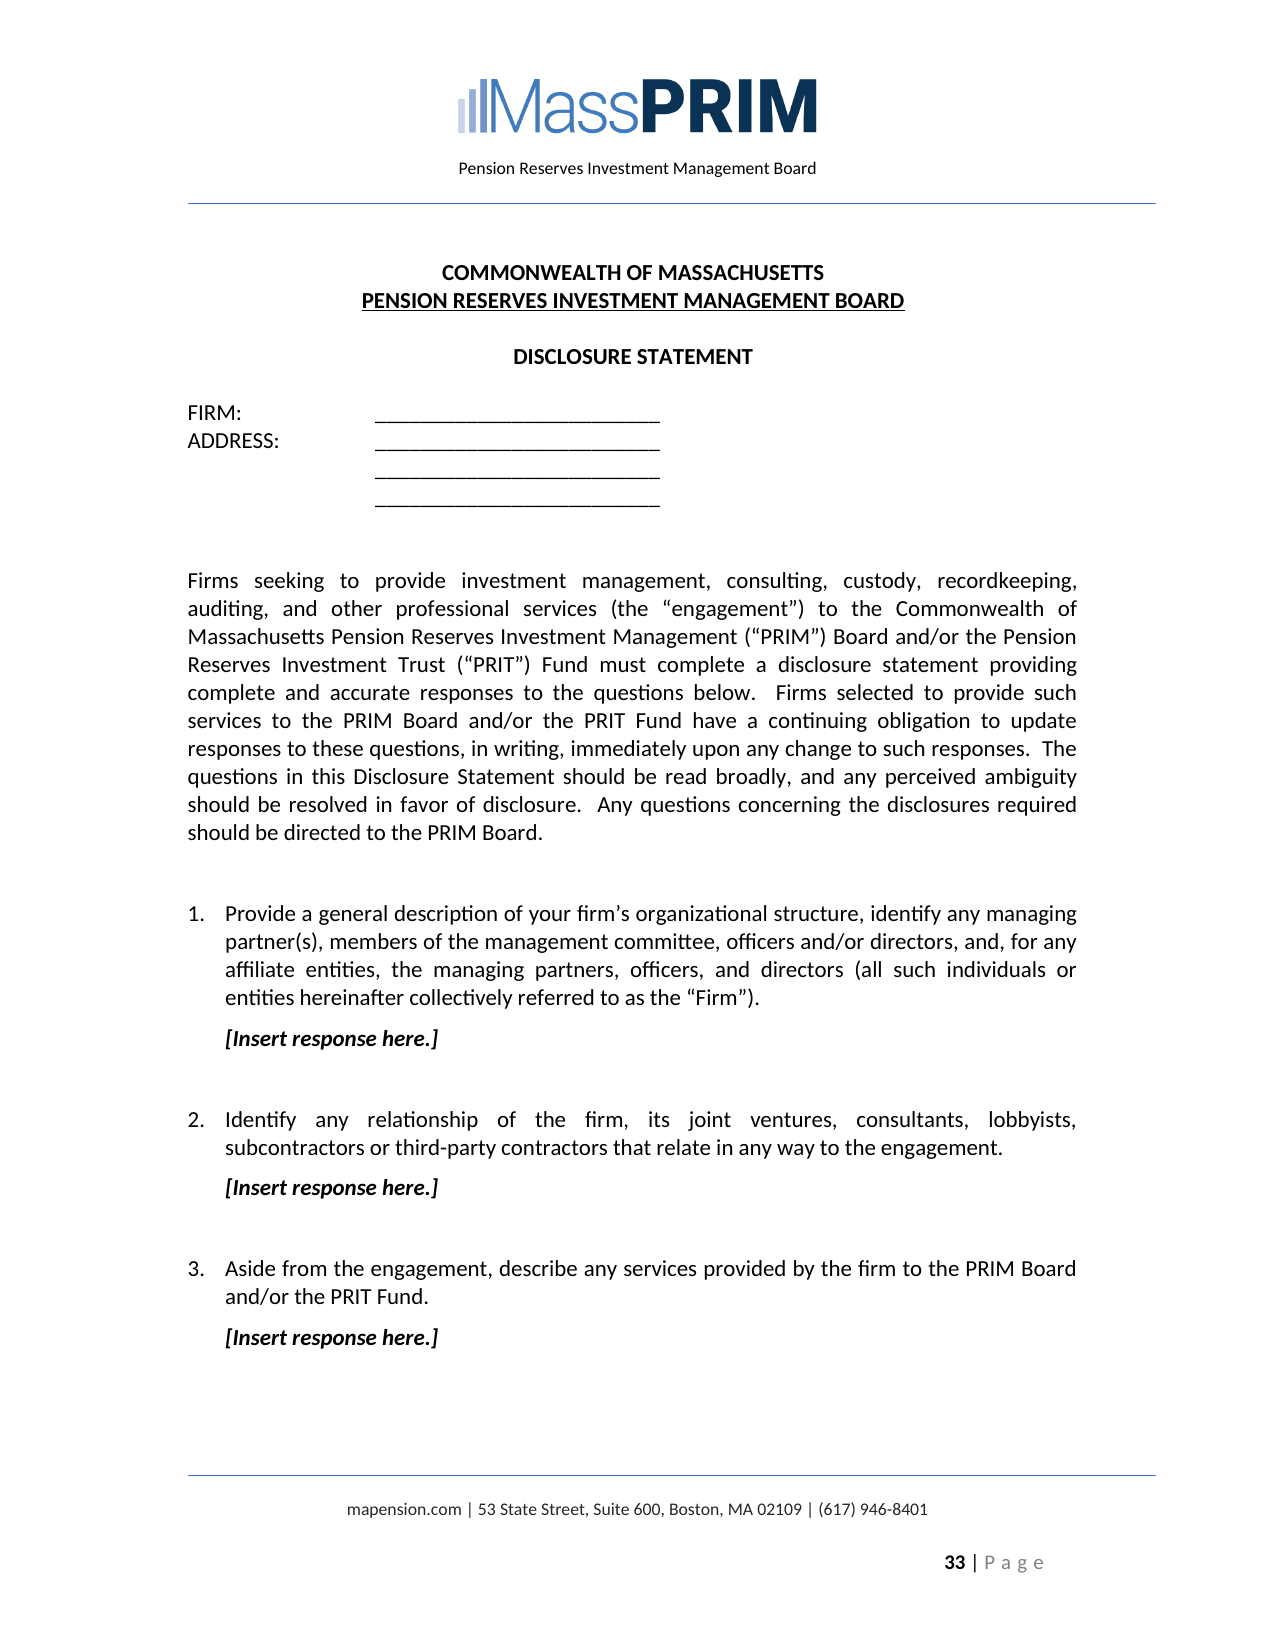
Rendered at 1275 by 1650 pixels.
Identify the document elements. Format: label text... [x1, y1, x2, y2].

text FIRM: _________________________ [187, 398, 1078, 426]
text 1. Provide a general description of your firm’s organizational structure, identify any managing partner(s), members of the management committee, officers and/or directors, and, for any affiliate entities, the managing partners, officers, and directors (all such individuals or entities hereinafter collectively referred to as the “Firm”). [187, 899, 1078, 1011]
text Firms seeking to provide investment management, consulting, custody, recordkeeping, auditing, and other professional services (the “engagement”) to the Commonwealth of Massachusetts Pension Reserves Investment Management (“PRIM”) Board and/or the Pension Reserves Investment Trust (“PRIT”) Fund must complete a disclosure statement providing complete and accurate responses to the questions below. Firms selected to provide such services to the PRIM Board and/or the PRIT Fund have a continuing obligation to update responses to these questions, in writing, immediately upon any change to such responses. The questions in this Disclosure Statement should be read broadly, and any perceived ambiguity should be resolved in favor of disclosure. Any questions concerning the disclosures required should be directed to the PRIM Board. [187, 566, 1078, 846]
text _________________________ [187, 454, 1078, 482]
text _________________________ [187, 482, 1078, 510]
text 3. Aside from the engagement, describe any services provided by the firm to the PRIM Board and/or the PRIT Fund. [187, 1254, 1078, 1311]
text [Insert response here.] [225, 1173, 1078, 1201]
text COMMONWEALTH OF MASSACHUSETTS [187, 258, 1078, 286]
text 2. Identify any relationship of the firm, its joint ventures, consultants, lobbyists, subcontractors or third-party contractors that relate in any way to the engagement. [187, 1105, 1078, 1161]
text DISCLOSURE STATEMENT [187, 342, 1078, 370]
text ADDRESS: _________________________ [187, 426, 1078, 454]
picture [453, 75, 822, 136]
text [Insert response here.] [225, 1323, 1078, 1351]
text PENSION RESERVES INVESTMENT MANAGEMENT BOARD [187, 286, 1078, 314]
text [Insert response here.] [225, 1024, 1078, 1052]
